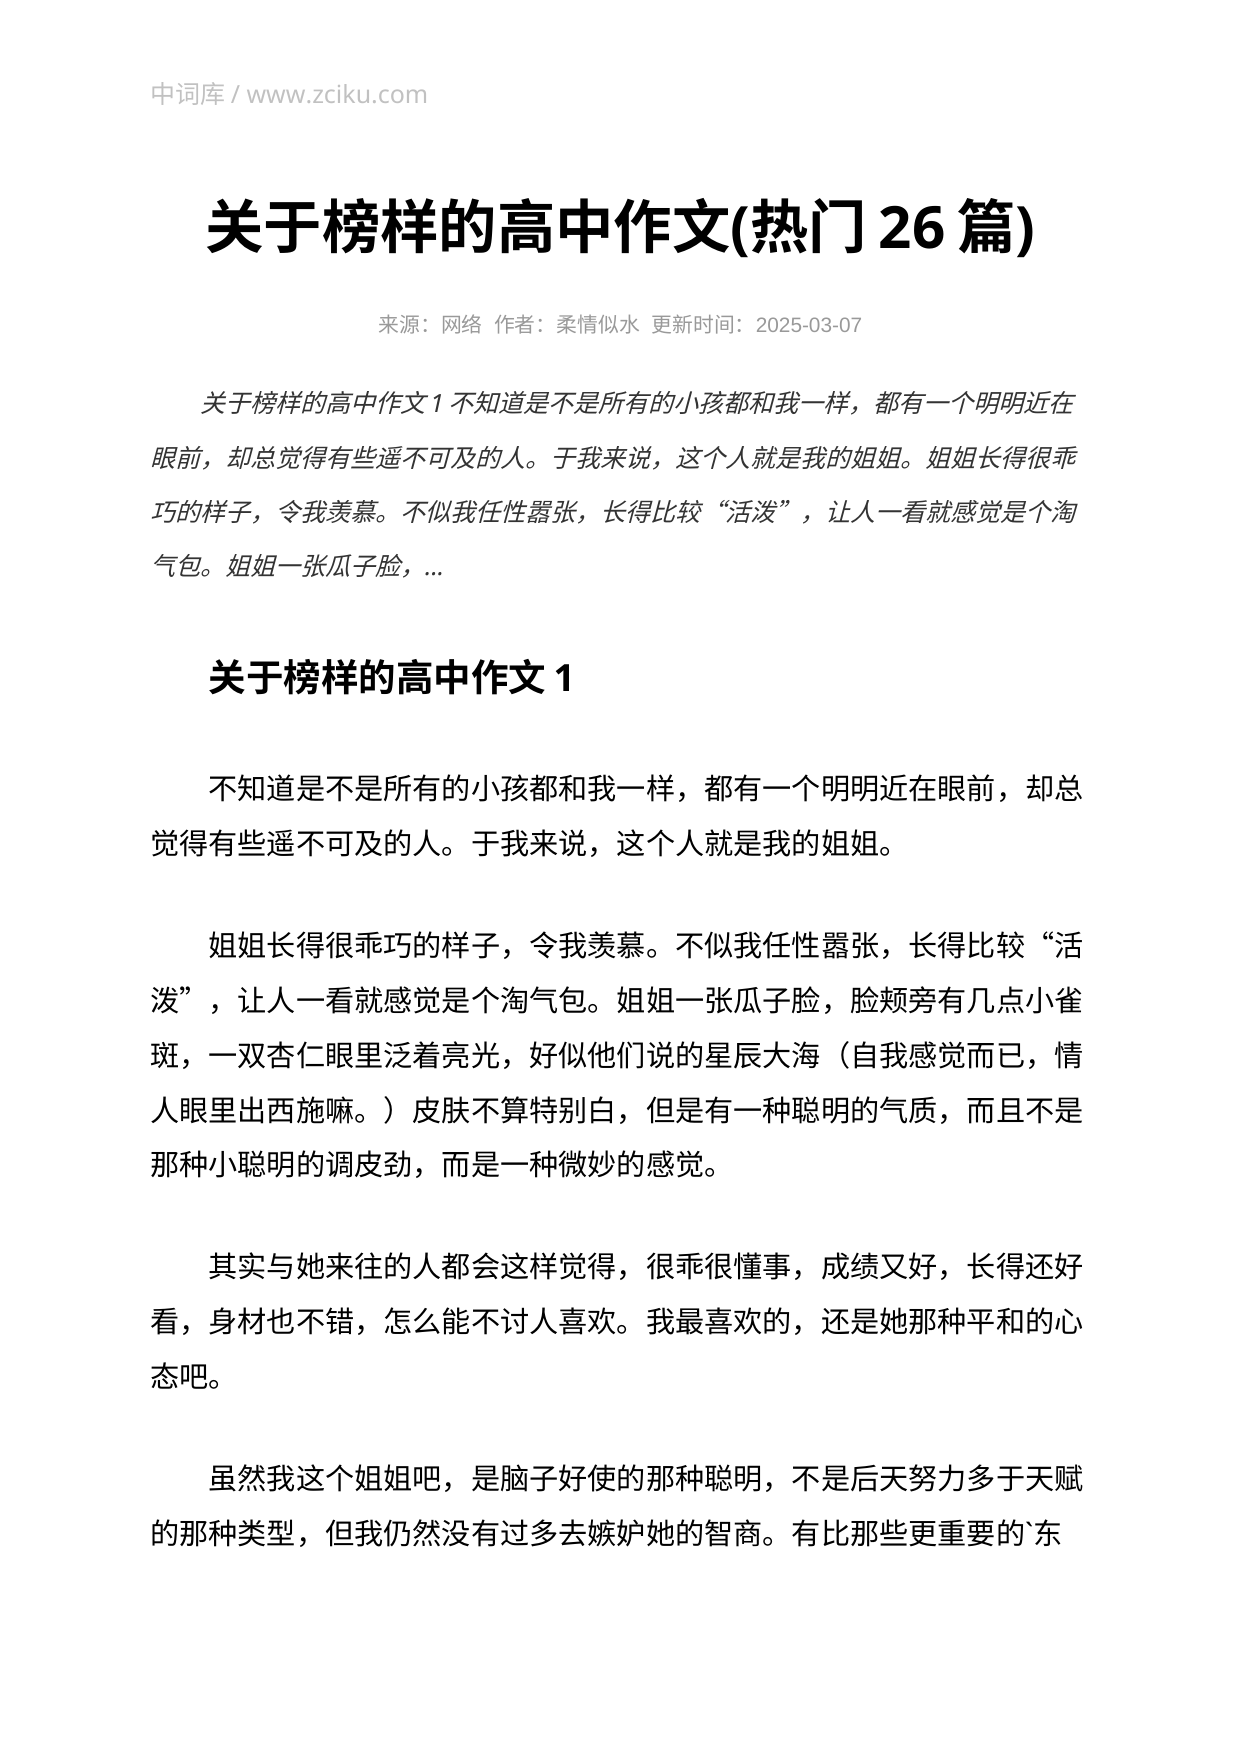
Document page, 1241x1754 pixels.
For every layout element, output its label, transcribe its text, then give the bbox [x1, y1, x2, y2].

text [150, 1455, 1090, 1553]
text 关于榜样的高中作文1不知道是不是所有的小孩都和我一样，都有一个明明近在眼前，却总觉得有些遥不可及的人。于我来说，这个人就是我的姐姐。姐姐长得很乖巧的样子，令我羡慕。不似我任性嚣张，长得比较“活泼”，让人一看就感觉是个淘气包。姐姐一张瓜子脸，... [150, 384, 1090, 583]
text 其实与她来往的人都会这样觉得，很乖很懂事，成绩又好，长得还好看，身材也不错，怎么能不讨人喜欢。我最喜欢的，还是她那种平和的心态吧。 [150, 1244, 1090, 1396]
text 来源：网络 作者：柔情似水 更新时间：2025-03-07 [150, 313, 1090, 337]
text 姐姐长得很乖巧的样子，令我羡慕。不似我任性嚣张，长得比较“活泼”，让人一看就感觉是个淘气包。姐姐一张瓜子脸，脸颊旁有几点小雀斑，一双杏仁眼里泛着亮光，好似他们说的星辰大海（自我感觉而已，情人眼里出西施嘛。）皮肤不算特别白，但是有一种聪明的气质，而且不是那种小聪明的调皮劲，而是一种微妙的感觉。 [150, 922, 1090, 1184]
text 关于榜样的高中作文1 [150, 648, 1090, 703]
subtitle 关于榜样的高中作文(热门26篇) [150, 181, 1090, 266]
text 不知道是不是所有的小孩都和我一样，都有一个明明近在眼前，却总觉得有些遥不可及的人。于我来说，这个人就是我的姐姐。 [150, 766, 1090, 863]
